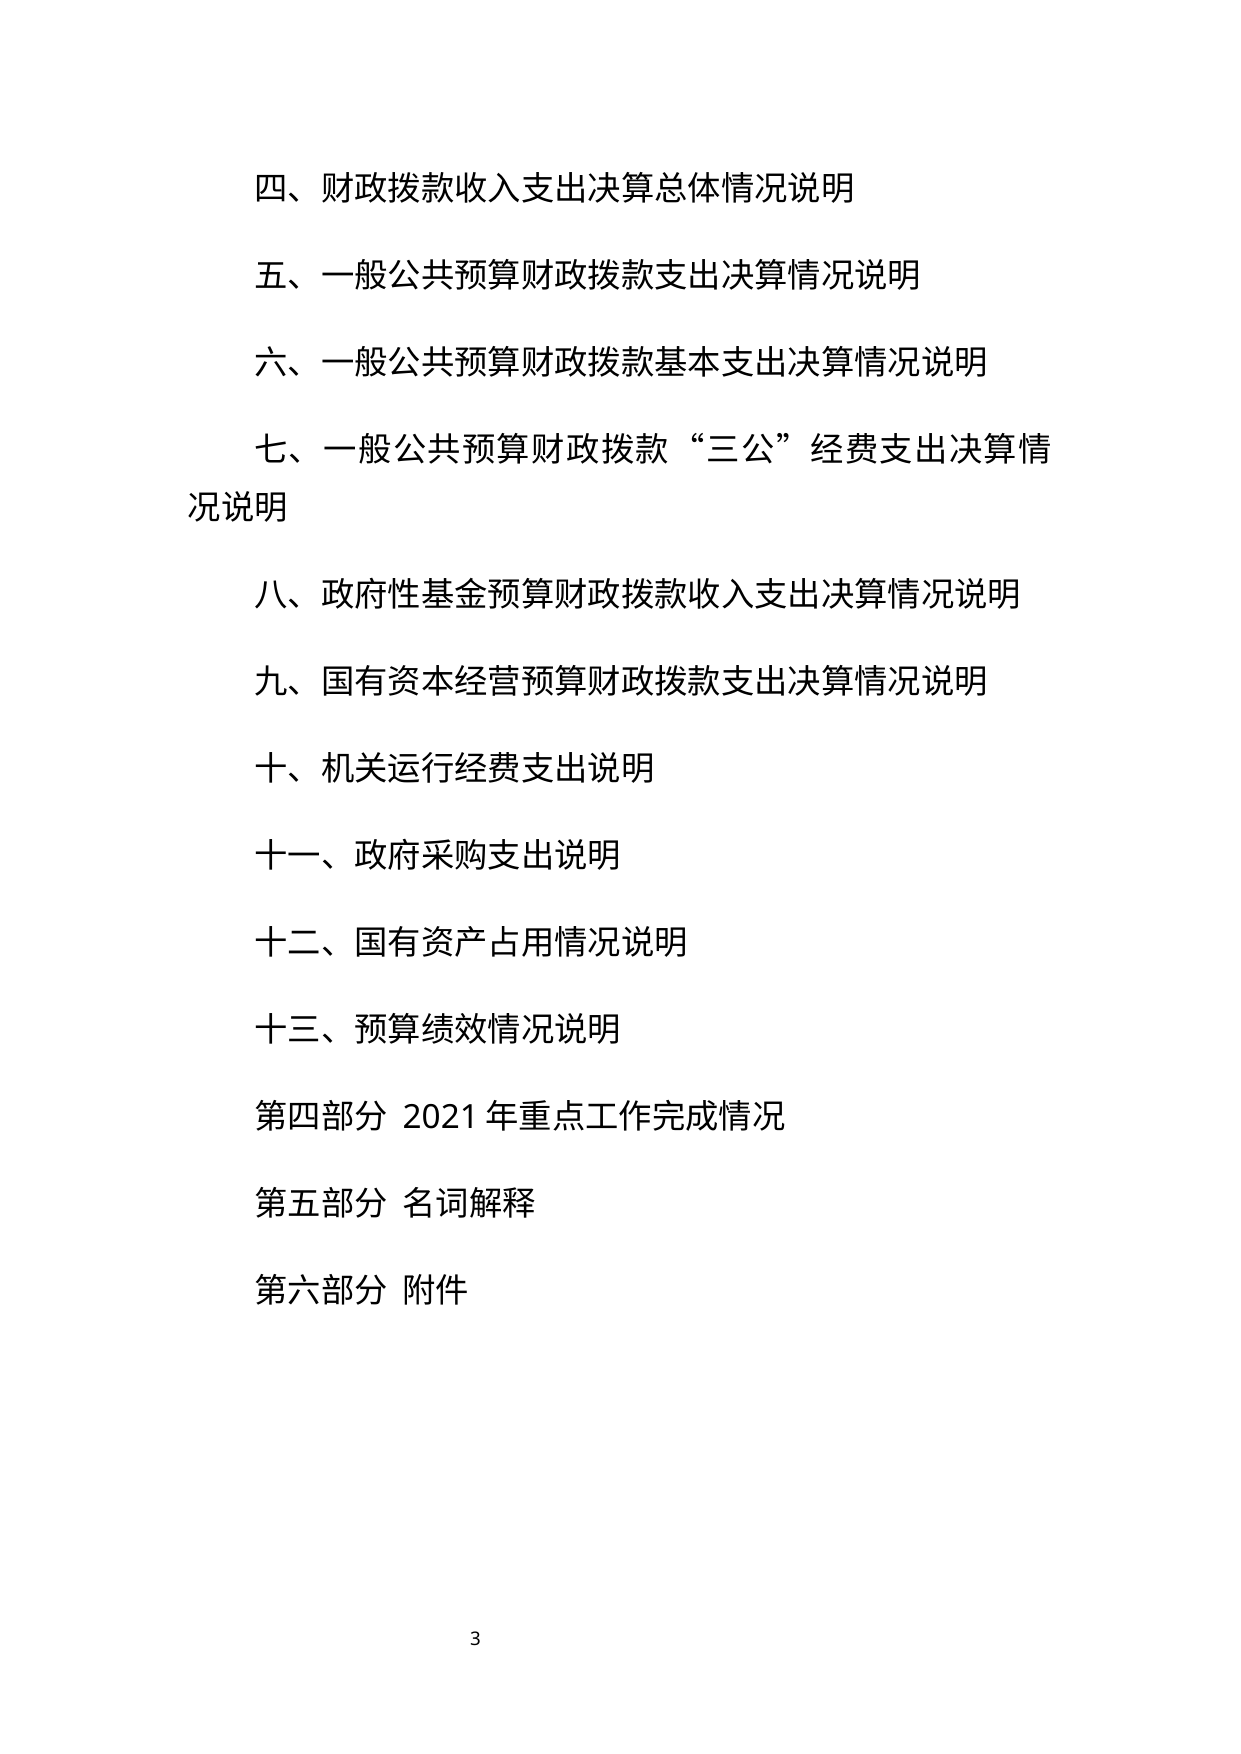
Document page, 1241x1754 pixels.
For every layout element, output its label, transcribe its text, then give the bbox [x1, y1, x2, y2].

text 第五部分 名词解释 [187, 1177, 1053, 1225]
text 十、机关运行经费支出说明 [187, 742, 1053, 790]
text 第四部分 2021年重点工作完成情况 [187, 1089, 1053, 1138]
text 五、一般公共预算财政拨款支出决算情况说明 [187, 249, 1053, 297]
text 十一、政府采购支出说明 [187, 829, 1053, 877]
text 六、一般公共预算财政拨款基本支出决算情况说明 [187, 336, 1053, 384]
text 四、财政拨款收入支出决算总体情况说明 [187, 162, 1053, 210]
text 第六部分 附件 [187, 1264, 1053, 1312]
text 九、国有资本经营预算财政拨款支出决算情况说明 [187, 655, 1053, 703]
text 十二、国有资产占用情况说明 [187, 916, 1053, 964]
text 七、一般公共预算财政拨款“三公”经费支出决算情况说明 [187, 423, 1053, 529]
text 十三、预算绩效情况说明 [187, 1003, 1053, 1051]
text 八、政府性基金预算财政拨款收入支出决算情况说明 [187, 568, 1053, 616]
